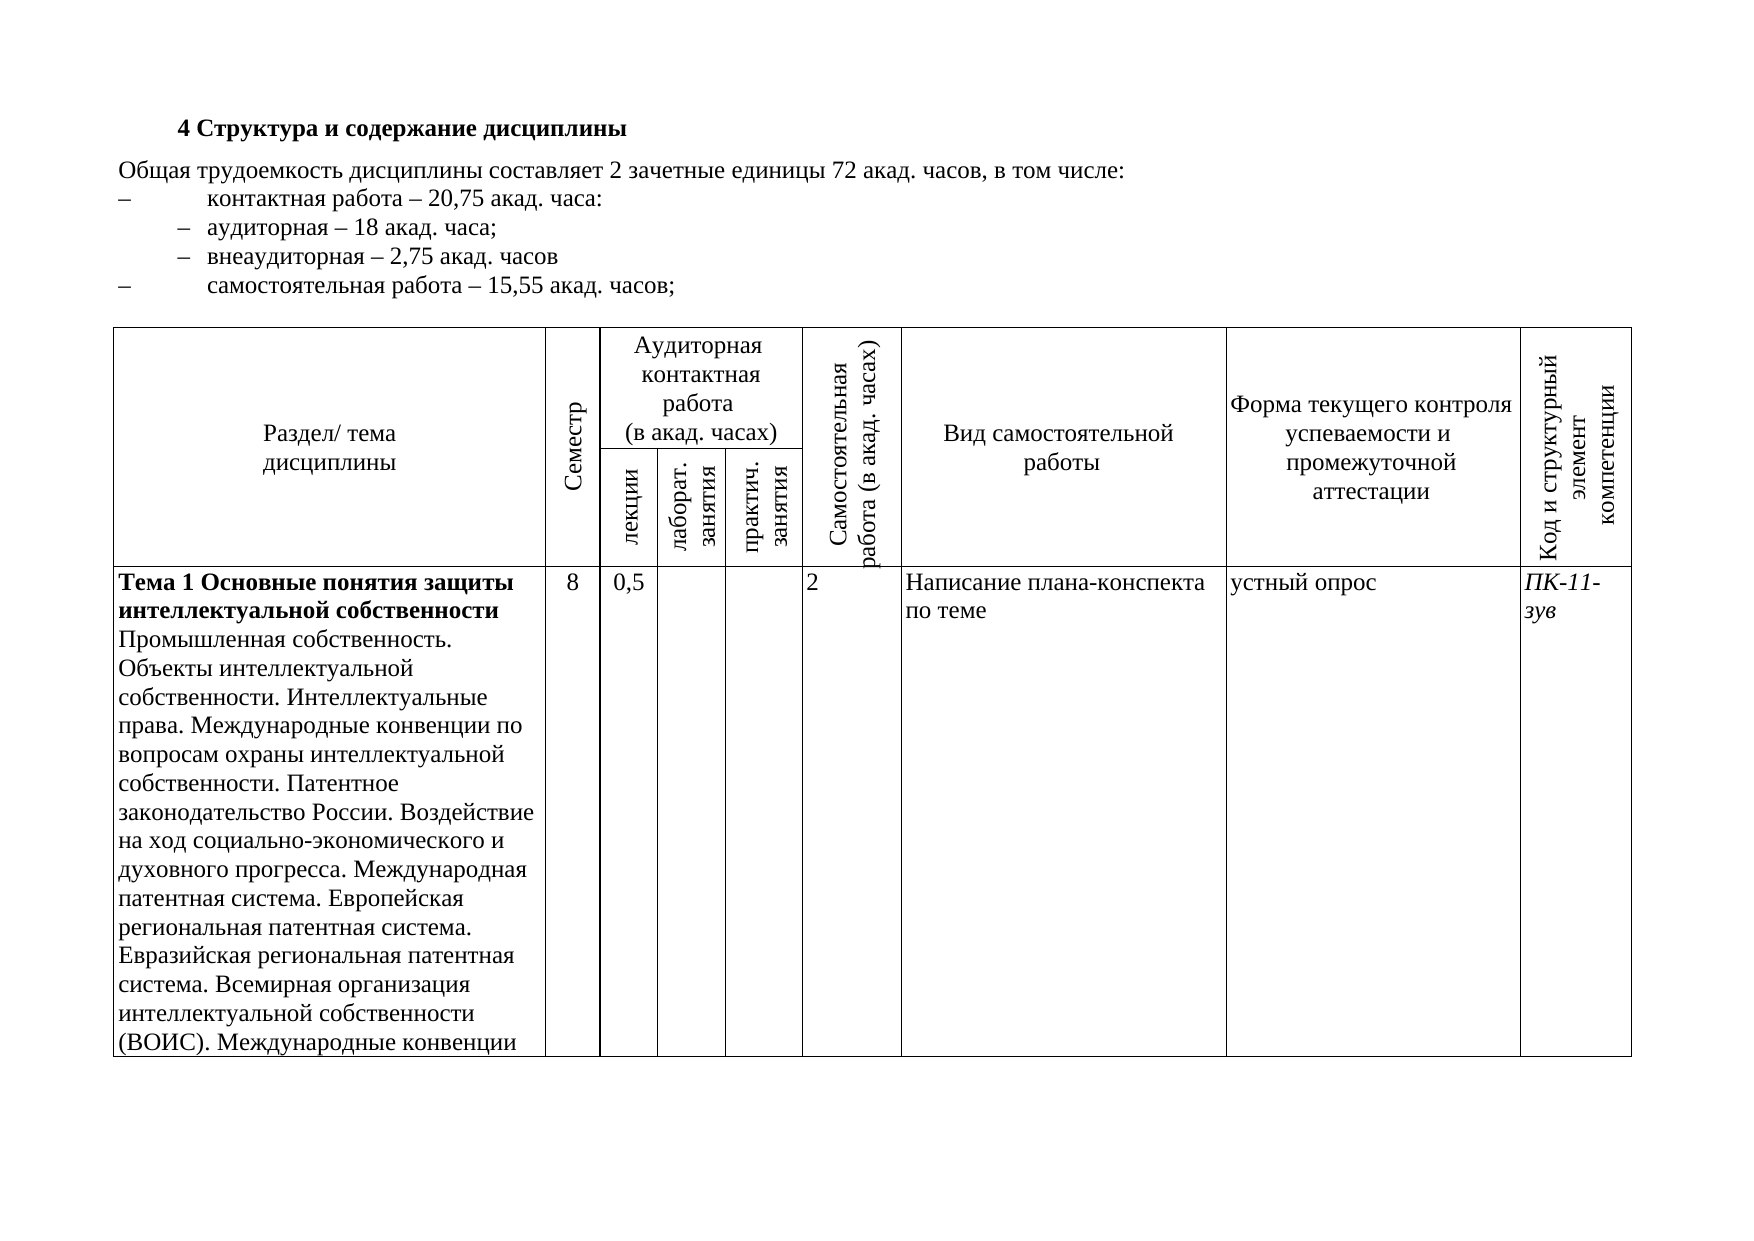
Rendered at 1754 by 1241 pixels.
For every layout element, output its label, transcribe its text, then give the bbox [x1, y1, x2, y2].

table_header Код и структурный элемент компетенции [1521, 328, 1631, 566]
text – аудиторная – 18 акад. часа; [118, 212, 1636, 241]
table_cell лаборат. занятия [658, 449, 725, 566]
text – внеаудиторная – 2,75 акад. часов [118, 241, 1636, 270]
table_cell [726, 567, 802, 1056]
table_cell 0,5 [601, 567, 657, 1056]
table_header Семестр [546, 328, 599, 566]
text Общая трудоемкость дисциплины составляет 2 зачетные единицы 72 акад. часов, в том числе: [118, 155, 1636, 183]
table_header Аудиторная контактная работа (в акад. часах) [601, 328, 802, 448]
table_header Вид самостоятельной работы [902, 328, 1226, 566]
table_header Раздел/ тема дисциплины [114, 328, 545, 566]
text – контактная работа – 20,75 акад. часа: [118, 183, 1636, 212]
table_cell 8 [546, 567, 599, 1056]
table_header Форма текущего контроля успеваемости и промежуточной аттестации [1227, 328, 1520, 566]
table_cell ПК-11-зув [1521, 567, 1631, 1056]
table_cell 2 [803, 567, 901, 1056]
table_header Самостоятельная работа (в акад. часах) [803, 328, 901, 566]
table_cell практич. занятия [726, 449, 802, 566]
text – самостоятельная работа – 15,55 акад. часов; [118, 270, 1636, 298]
table_cell [658, 567, 725, 1056]
table_cell устный опрос [1227, 567, 1520, 1056]
subtitle 4 Структура и содержание дисциплины [118, 113, 1636, 142]
table_cell лекции [601, 449, 657, 566]
table_cell Написание плана-конспекта по теме [902, 567, 1226, 1056]
